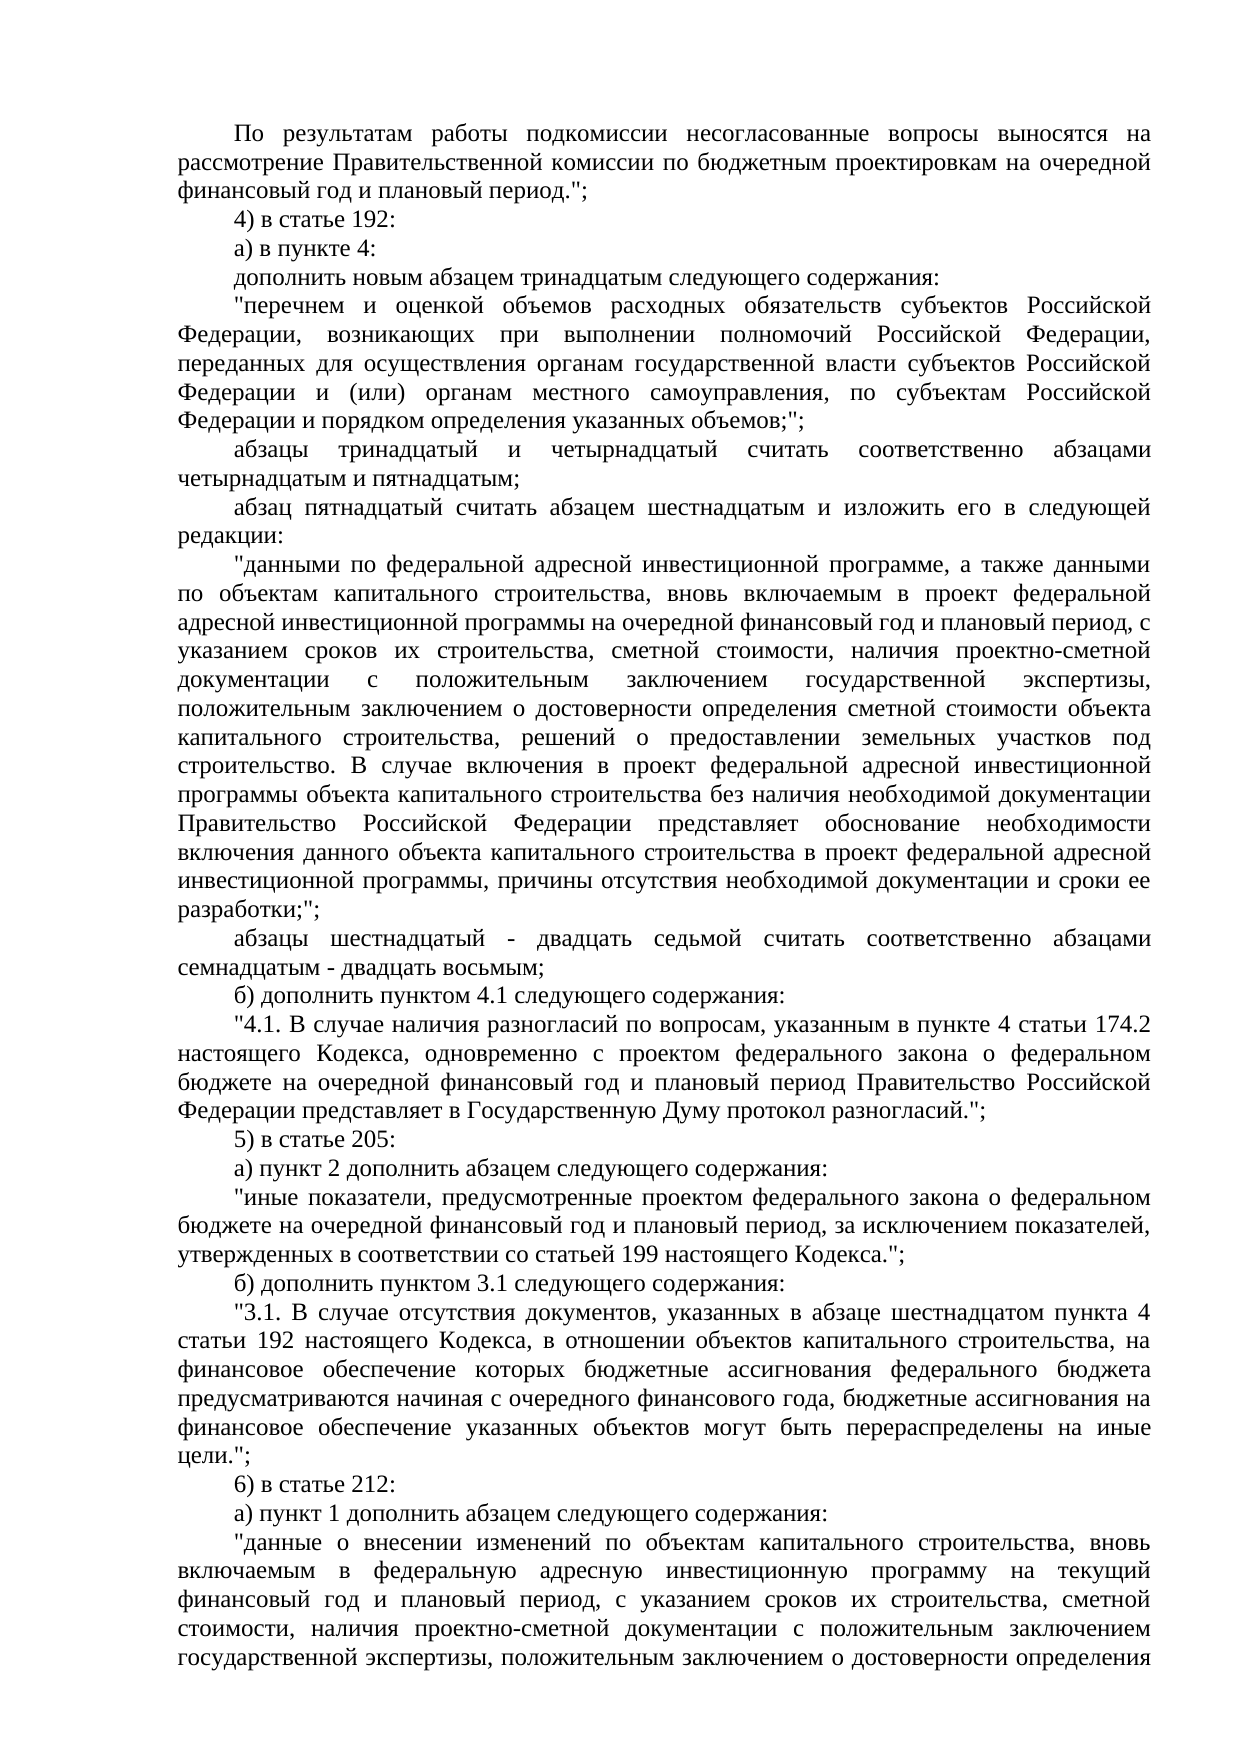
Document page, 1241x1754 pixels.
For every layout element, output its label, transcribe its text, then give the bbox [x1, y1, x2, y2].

text 6) в статье 212: [177, 1469, 1152, 1498]
text б) дополнить пунктом 3.1 следующего содержания: [177, 1268, 1152, 1297]
text абзац пятнадцатый считать абзацем шестнадцатым и изложить его в следующей редакции: [177, 492, 1152, 549]
text б) дополнить пунктом 4.1 следующего содержания: [177, 981, 1152, 1009]
text "иные показатели, предусмотренные проектом федерального закона о федеральном бюджете на очередной финансовый год и плановый период, за исключением показателей, утвержденных в соответствии со статьей 199 настоящего Кодекса."; [177, 1182, 1152, 1268]
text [177, 1527, 1152, 1671]
text По результатам работы подкомиссии несогласованные вопросы выносятся на рассмотрение Правительственной комиссии по бюджетным проектировкам на очередной финансовый год и плановый период."; [177, 118, 1152, 204]
text "данными по федеральной адресной инвестиционной программе, а также данными по объектам капитального строительства, вновь включаемым в проект федеральной адресной инвестиционной программы на очередной финансовый год и плановый период, с указанием сроков их строительства, сметной стоимости, наличия проектно-сметной документации с положительным заключением государственной экспертизы, положительным заключением о достоверности определения сметной стоимости объекта капитального строительства, решений о предоставлении земельных участков под строительство. В случае включения в проект федеральной адресной инвестиционной программы объекта капитального строительства без наличия необходимой документации Правительство Российской Федерации представляет обоснование необходимости включения данного объекта капитального строительства в проект федеральной адресной инвестиционной программы, причины отсутствия необходимой документации и сроки ее разработки;"; [177, 549, 1152, 923]
text абзацы шестнадцатый - двадцать седьмой считать соответственно абзацами семнадцатым - двадцать восьмым; [177, 923, 1152, 981]
text "перечнем и оценкой объемов расходных обязательств субъектов Российской Федерации, возникающих при выполнении полномочий Российской Федерации, переданных для осуществления органам государственной власти субъектов Российской Федерации и (или) органам местного самоуправления, по субъектам Российской Федерации и порядком определения указанных объемов;"; [177, 291, 1152, 434]
text а) пункт 2 дополнить абзацем следующего содержания: [177, 1153, 1152, 1182]
text абзацы тринадцатый и четырнадцатый считать соответственно абзацами четырнадцатым и пятнадцатым; [177, 434, 1152, 492]
text "4.1. В случае наличия разногласий по вопросам, указанным в пункте 4 статьи 174.2 настоящего Кодекса, одновременно с проектом федерального закона о федеральном бюджете на очередной финансовый год и плановый период Правительство Российской Федерации представляет в Государственную Думу протокол разногласий."; [177, 1009, 1152, 1124]
text а) пункт 1 дополнить абзацем следующего содержания: [177, 1498, 1152, 1527]
text дополнить новым абзацем тринадцатым следующего содержания: [177, 262, 1152, 291]
text "3.1. В случае отсутствия документов, указанных в абзаце шестнадцатом пункта 4 статьи 192 настоящего Кодекса, в отношении объектов капитального строительства, на финансовое обеспечение которых бюджетные ассигнования федерального бюджета предусматриваются начиная с очередного финансового года, бюджетные ассигнования на финансовое обеспечение указанных объектов могут быть перераспределены на иные цели."; [177, 1297, 1152, 1469]
text а) в пункте 4: [177, 233, 1152, 262]
text 4) в статье 192: [177, 204, 1152, 233]
text 5) в статье 205: [177, 1124, 1152, 1153]
